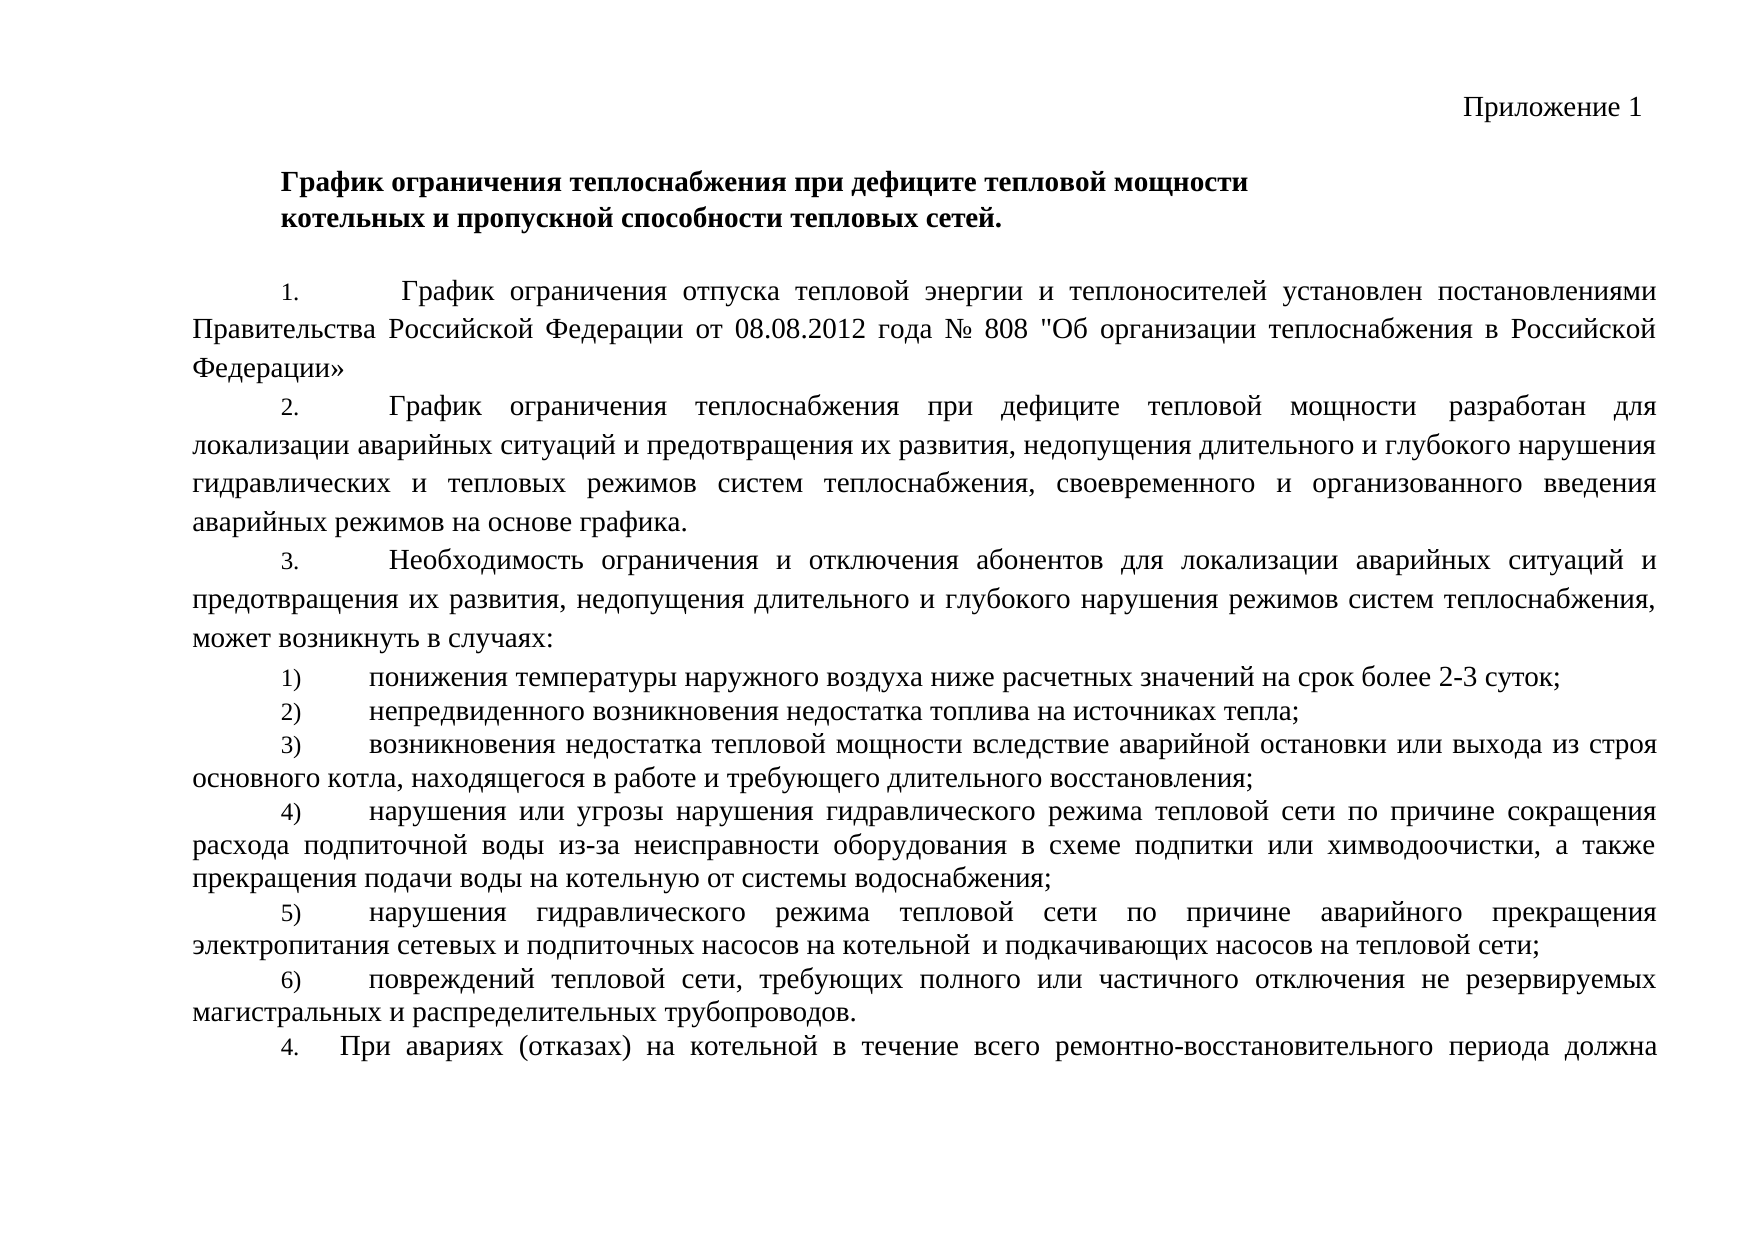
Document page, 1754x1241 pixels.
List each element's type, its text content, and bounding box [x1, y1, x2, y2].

list возникновения недостатка тепловой мощности вследствие аварийной остановки или выхода из строя основного котла, находящегося в работе и требующего длительного восстановления; [192, 726, 1657, 793]
text График ограничения теплоснабжения при дефиците тепловой мощности [192, 164, 1642, 198]
list Необходимость ограничения и отключения абонентов для локализации аварийных ситуаций и предотвращения их развития, недопущения длительного и глубокого нарушения режимов систем теплоснабжения, может возникнуть в случаях: [192, 542, 1657, 654]
list График ограничения теплоснабжения при дефиците тепловой мощности разработан для локализации аварийных ситуаций и предотвращения их развития, недопущения длительного и глубокого нарушения гидравлических и тепловых режимов систем теплоснабжения, своевременного и организованного введения аварийных режимов на основе графика. [192, 388, 1657, 537]
list непредвиденного возникновения недостатка топлива на источниках тепла; [192, 693, 1657, 726]
list нарушения гидравлического режима тепловой сети по причине аварийного прекращения электропитания сетевых и подпиточных насосов на котельной и подкачивающих насосов на тепловой сети; [192, 894, 1657, 961]
text Приложение 1 [192, 89, 1642, 122]
text котельных и пропускной способности тепловых сетей. [192, 200, 1654, 234]
list повреждений тепловой сети, требующих полного или частичного отключения не резервируемых магистральных и распределительных трубопроводов. [192, 961, 1657, 1028]
list нарушения или угрозы нарушения гидравлического режима тепловой сети по причине сокращения расхода подпиточной воды из-за неисправности оборудования в схеме подпитки или химводоочистки, а также прекращения подачи воды на котельную от системы водоснабжения; [192, 793, 1657, 894]
list понижения температуры наружного воздуха ниже расчетных значений на срок более 2-3 суток; [192, 659, 1657, 693]
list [192, 1028, 1657, 1062]
list График ограничения отпуска тепловой энергии и теплоносителей установлен постановлениями Правительства Российской Федерации от 08.08.2012 года № 808 "Об организации теплоснабжения в Российской Федерации» [192, 273, 1657, 383]
